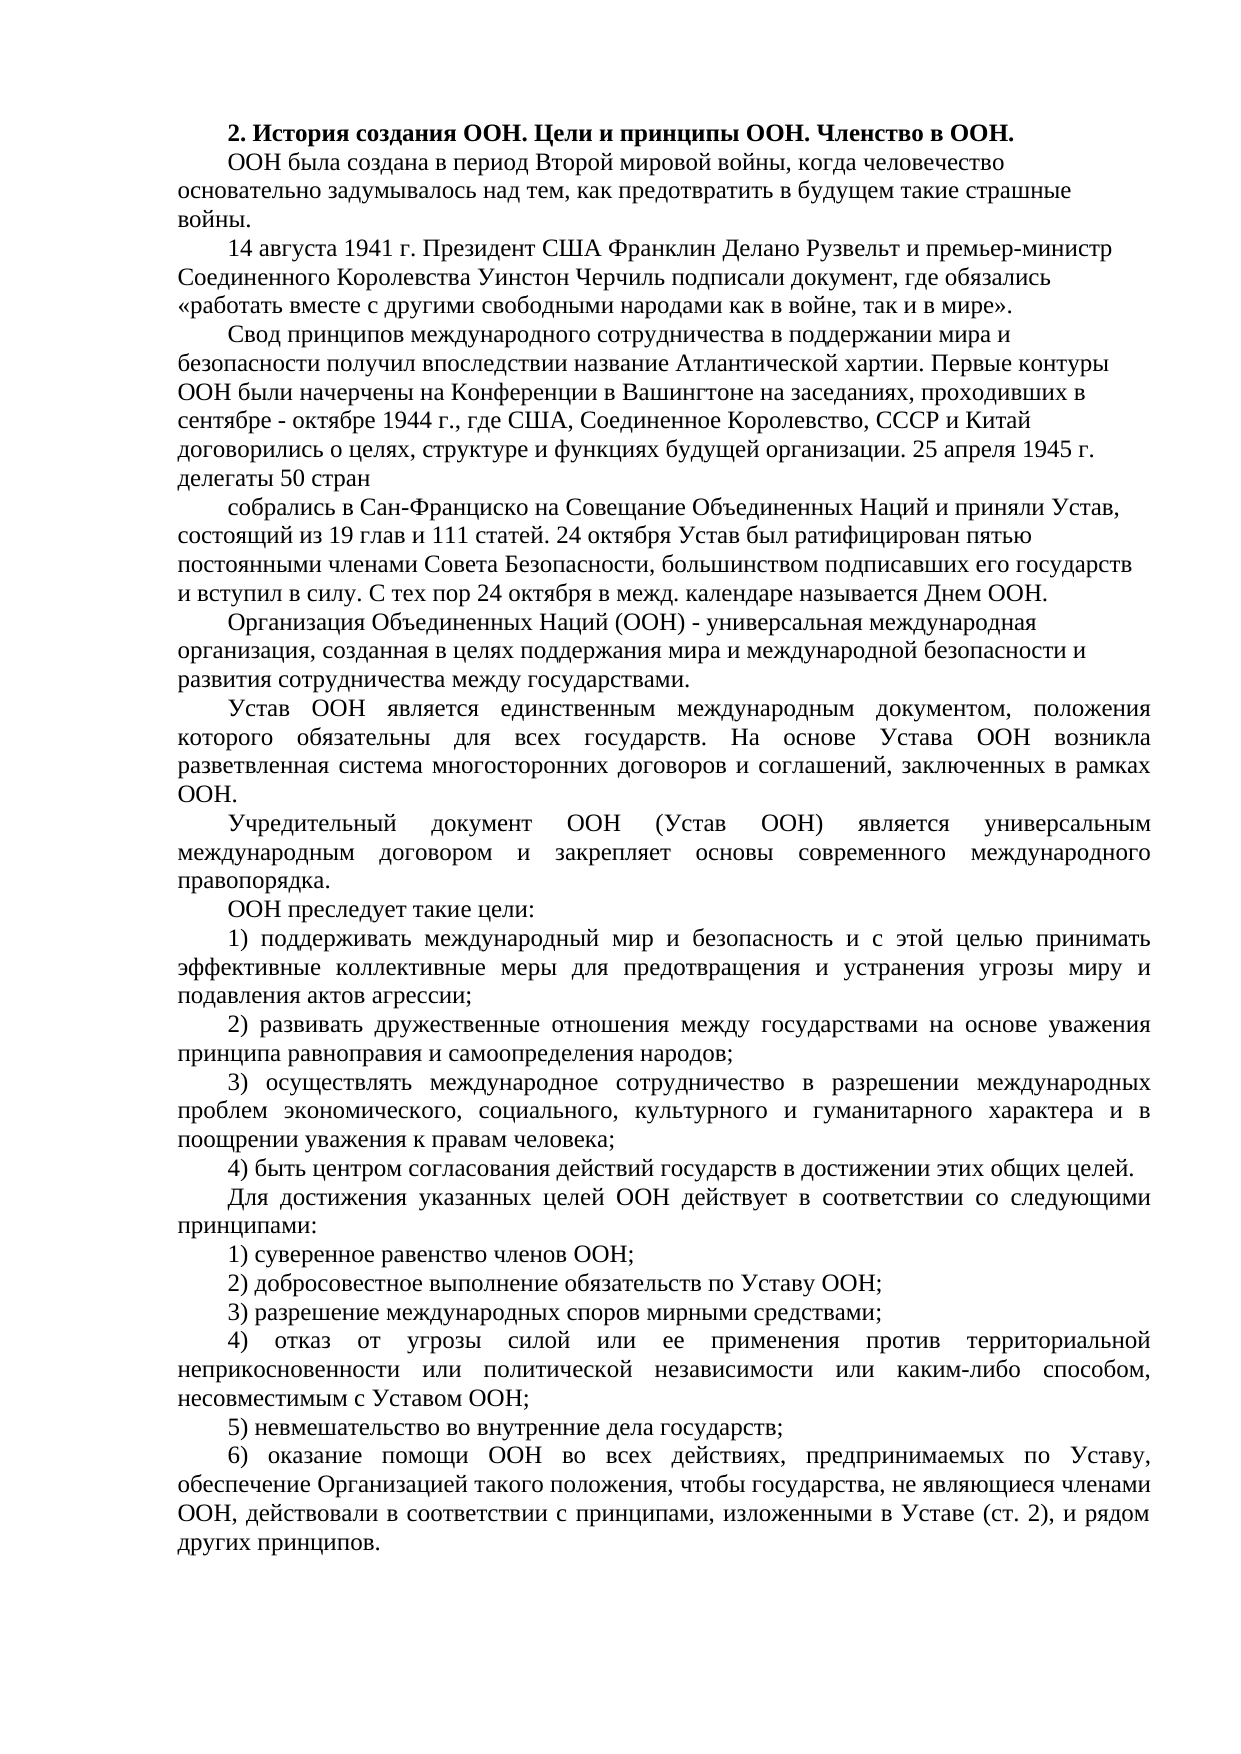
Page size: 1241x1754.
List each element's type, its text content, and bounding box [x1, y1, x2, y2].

text 3) осуществлять международное сотрудничество в разрешении международных проблем экономического, социального, культурного и гуманитарного характера и в поощрении уважения к правам человека; [177, 1067, 1152, 1153]
text 6) оказание помощи ООН во всех действиях, предпринимаемых по Уставу, обеспечение Организацией такого положения, чтобы государства, не являющиеся членами ООН, действовали в соответствии с принципами, изложенными в Уставе (ст. 2), и рядом других принципов. [177, 1441, 1152, 1556]
text 4) быть центром согласования действий государств в достижении этих общих целей. [177, 1153, 1152, 1182]
text Свод принципов международного сотрудничества в поддержании мира и безопасности получил впоследствии название Атлантической хартии. Первые контуры ООН были начерчены на Конференции в Вашингтоне на заседаниях, проходивших в сентябре - октябре 1944 г., где США, Соединенное Королевство, СССР и Китай договорились о целях, структуре и функциях будущей организации. 25 апреля 1945 г. делегаты 50 стран [177, 319, 1152, 492]
text 2) добросовестное выполнение обязательств по Уставу ООН; [177, 1268, 1152, 1297]
text ООН преследует такие цели: [177, 894, 1152, 923]
text Учредительный документ ООН (Устав ООН) является универсальным международным договором и закрепляет основы современного международного правопорядка. [177, 808, 1152, 894]
text 1) поддерживать международный мир и безопасность и с этой целью принимать эффективные коллективные меры для предотвращения и устранения угрозы миру и подавления актов агрессии; [177, 923, 1152, 1009]
text собрались в Сан-Франциско на Совещание Объединенных Наций и приняли Устав, состоящий из 19 глав и 111 статей. 24 октября Устав был ратифицирован пятью постоянными членами Совета Безопасности, большинством подписавших его государств и вступил в силу. С тех пор 24 октября в межд. календаре называется Днем ООН. [177, 492, 1152, 607]
text 4) отказ от угрозы силой или ее применения против территориальной неприкосновенности или политической независимости или каким-либо способом, несовместимым с Уставом ООН; [177, 1326, 1152, 1412]
text 2. История создания ООН. Цели и принципы ООН. Членство в ООН. [177, 118, 1152, 147]
text Организация Объединенных Наций (ООН) - универсальная международная организация, созданная в целях поддержания мира и международной безопасности и развития сотрудничества между государствами. [177, 607, 1152, 693]
text 3) разрешение международных споров мирными средствами; [177, 1297, 1152, 1326]
text Для достижения указанных целей ООН действует в соответствии со следующими принципами: [177, 1182, 1152, 1239]
text 14 августа 1941 г. Президент США Франклин Делано Рузвельт и премьер-министр Соединенного Королевства Уинстон Черчиль подписали документ, где обязались «работать вместе с другими свободными народами как в войне, так и в мире». [177, 233, 1152, 319]
text 1) суверенное равенство членов ООН; [177, 1239, 1152, 1268]
text 5) невмешательство во внутренние дела государств; [177, 1412, 1152, 1441]
text Устав ООН является единственным международным документом, положения которого обязательны для всех государств. На основе Устава ООН возникла разветвленная система многосторонних договоров и соглашений, заключенных в рамках ООН. [177, 693, 1152, 808]
text ООН была создана в период Второй мировой войны, когда человечество основательно задумывалось над тем, как предотвратить в будущем такие страшные войны. [177, 147, 1152, 233]
text 2) развивать дружественные отношения между государствами на основе уважения принципа равноправия и самоопределения народов; [177, 1009, 1152, 1067]
